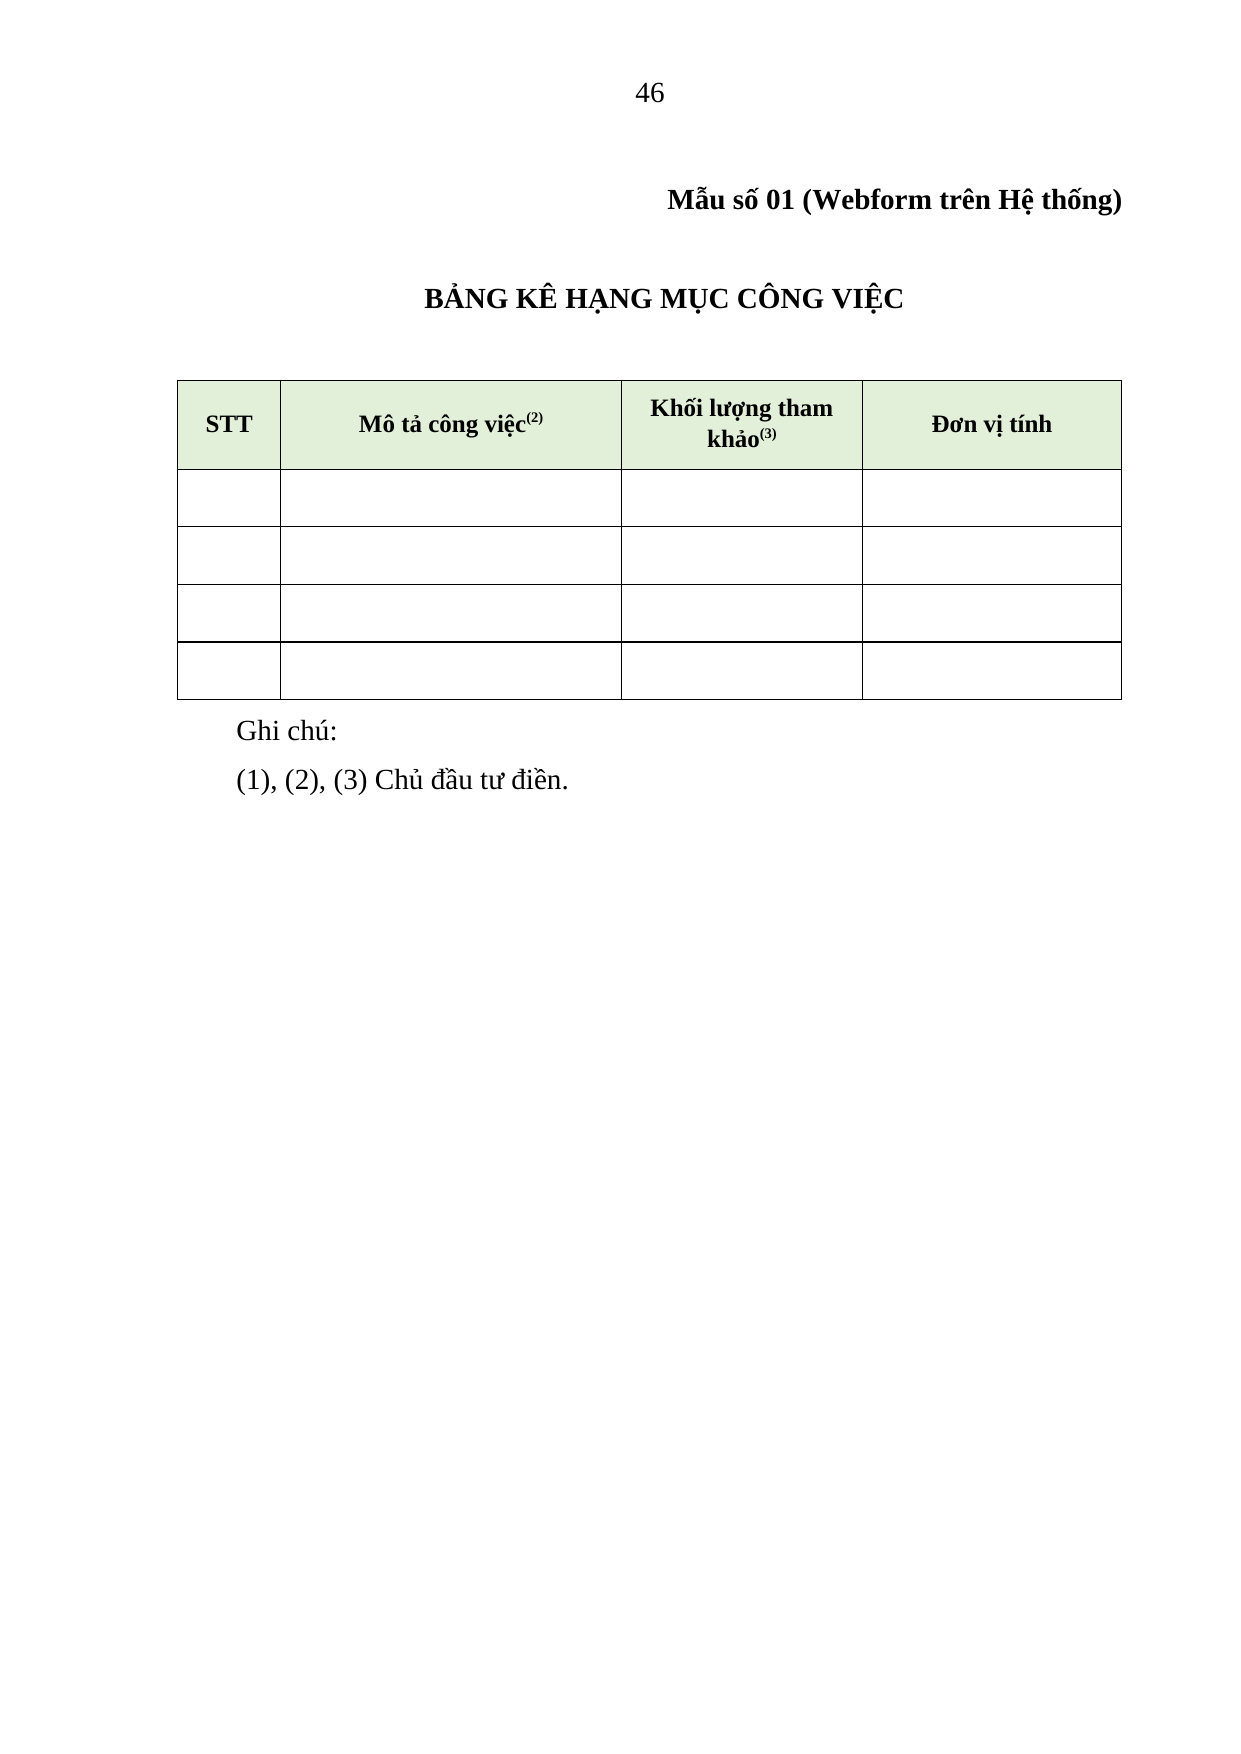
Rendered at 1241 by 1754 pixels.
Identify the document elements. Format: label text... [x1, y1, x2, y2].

table_cell [863, 527, 1121, 584]
table_header Khối lượng tham khảo(3) [622, 381, 862, 469]
table_cell [622, 643, 862, 699]
table_header STT [178, 381, 280, 469]
table_cell [178, 527, 280, 584]
table_header Đơn vị tính [863, 381, 1121, 469]
text (1), (2), (3) Chủ đầu tư điền. [177, 762, 1122, 796]
table_cell [863, 585, 1121, 641]
table_cell [281, 585, 621, 641]
table_header Mô tả công việc(2) [281, 381, 621, 469]
table_cell [281, 527, 621, 584]
table_cell [863, 643, 1121, 699]
table_cell [178, 585, 280, 641]
table_cell [178, 643, 280, 699]
text Ghi chú: [177, 713, 1122, 746]
table_cell [281, 470, 621, 526]
text Mẫu số 01 (Webform trên Hệ thống) [207, 182, 1122, 216]
table_cell [863, 470, 1121, 526]
text BẢNG KÊ HẠNG MỤC CÔNG VIỆC [207, 281, 1122, 314]
table_cell [622, 585, 862, 641]
table_cell [622, 470, 862, 526]
table_cell [622, 527, 862, 584]
table_cell [281, 643, 621, 699]
table_cell [178, 470, 280, 526]
